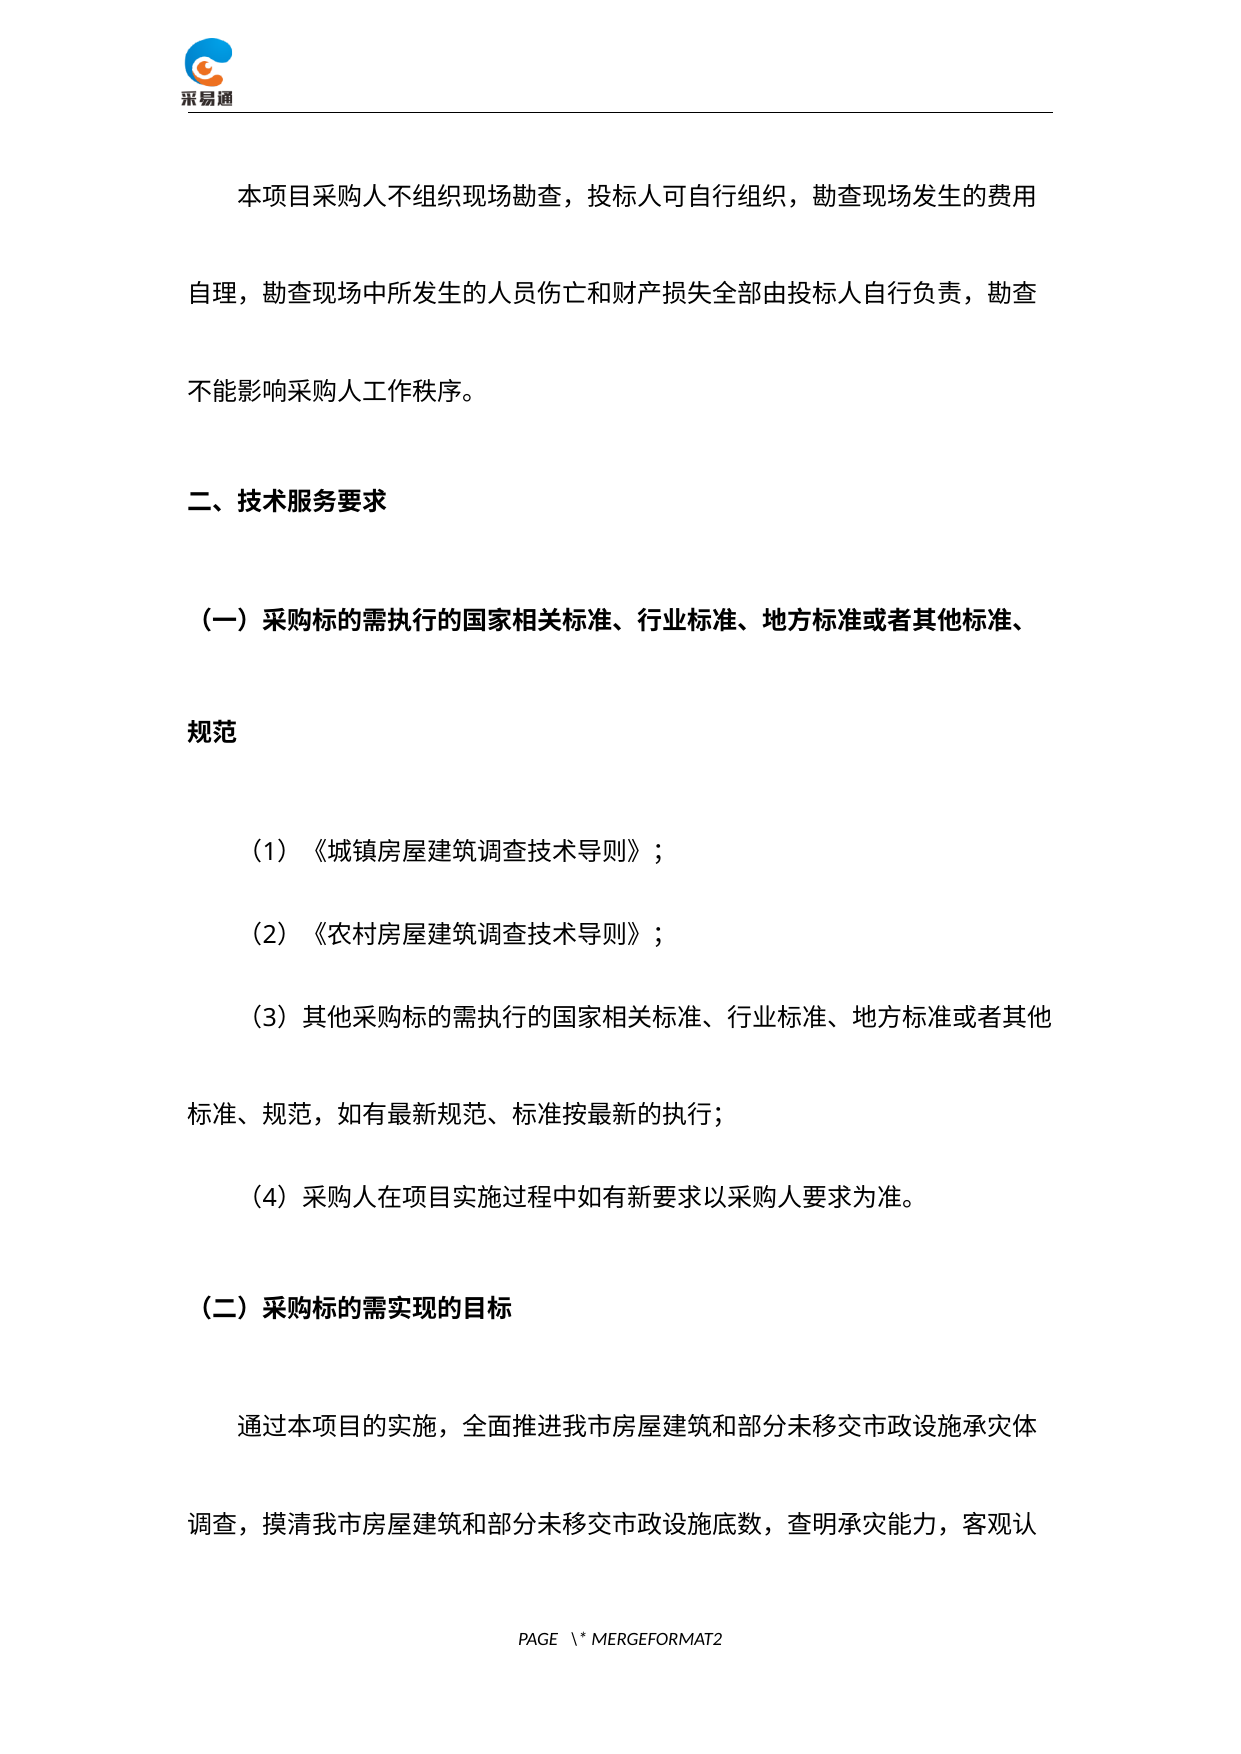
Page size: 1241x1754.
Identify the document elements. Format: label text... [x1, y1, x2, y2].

text （4）采购人在项目实施过程中如有新要求以采购人要求为准。 [187, 1163, 1053, 1228]
picture [181, 38, 233, 106]
text （3）其他采购标的需执行的国家相关标准、行业标准、地方标准或者其他标准、规范，如有最新规范、标准按最新的执行； [187, 983, 1053, 1145]
subtitle （一）采购标的需执行的国家相关标准、行业标准、地方标准或者其他标准、规范 [187, 586, 1053, 763]
subtitle （二）采购标的需实现的目标 [187, 1274, 1053, 1339]
subtitle 二、技术服务要求 [187, 467, 1053, 532]
text （1）《城镇房屋建筑调查技术导则》； [187, 817, 1053, 882]
text 本项目采购人不组织现场勘查，投标人可自行组织，勘查现场发生的费用自理，勘查现场中所发生的人员伤亡和财产损失全部由投标人自行负责，勘查不能影响采购人工作秩序。 [187, 162, 1053, 422]
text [187, 1392, 1053, 1555]
picture [219, 38, 233, 49]
text （2）《农村房屋建筑调查技术导则》； [187, 900, 1053, 965]
